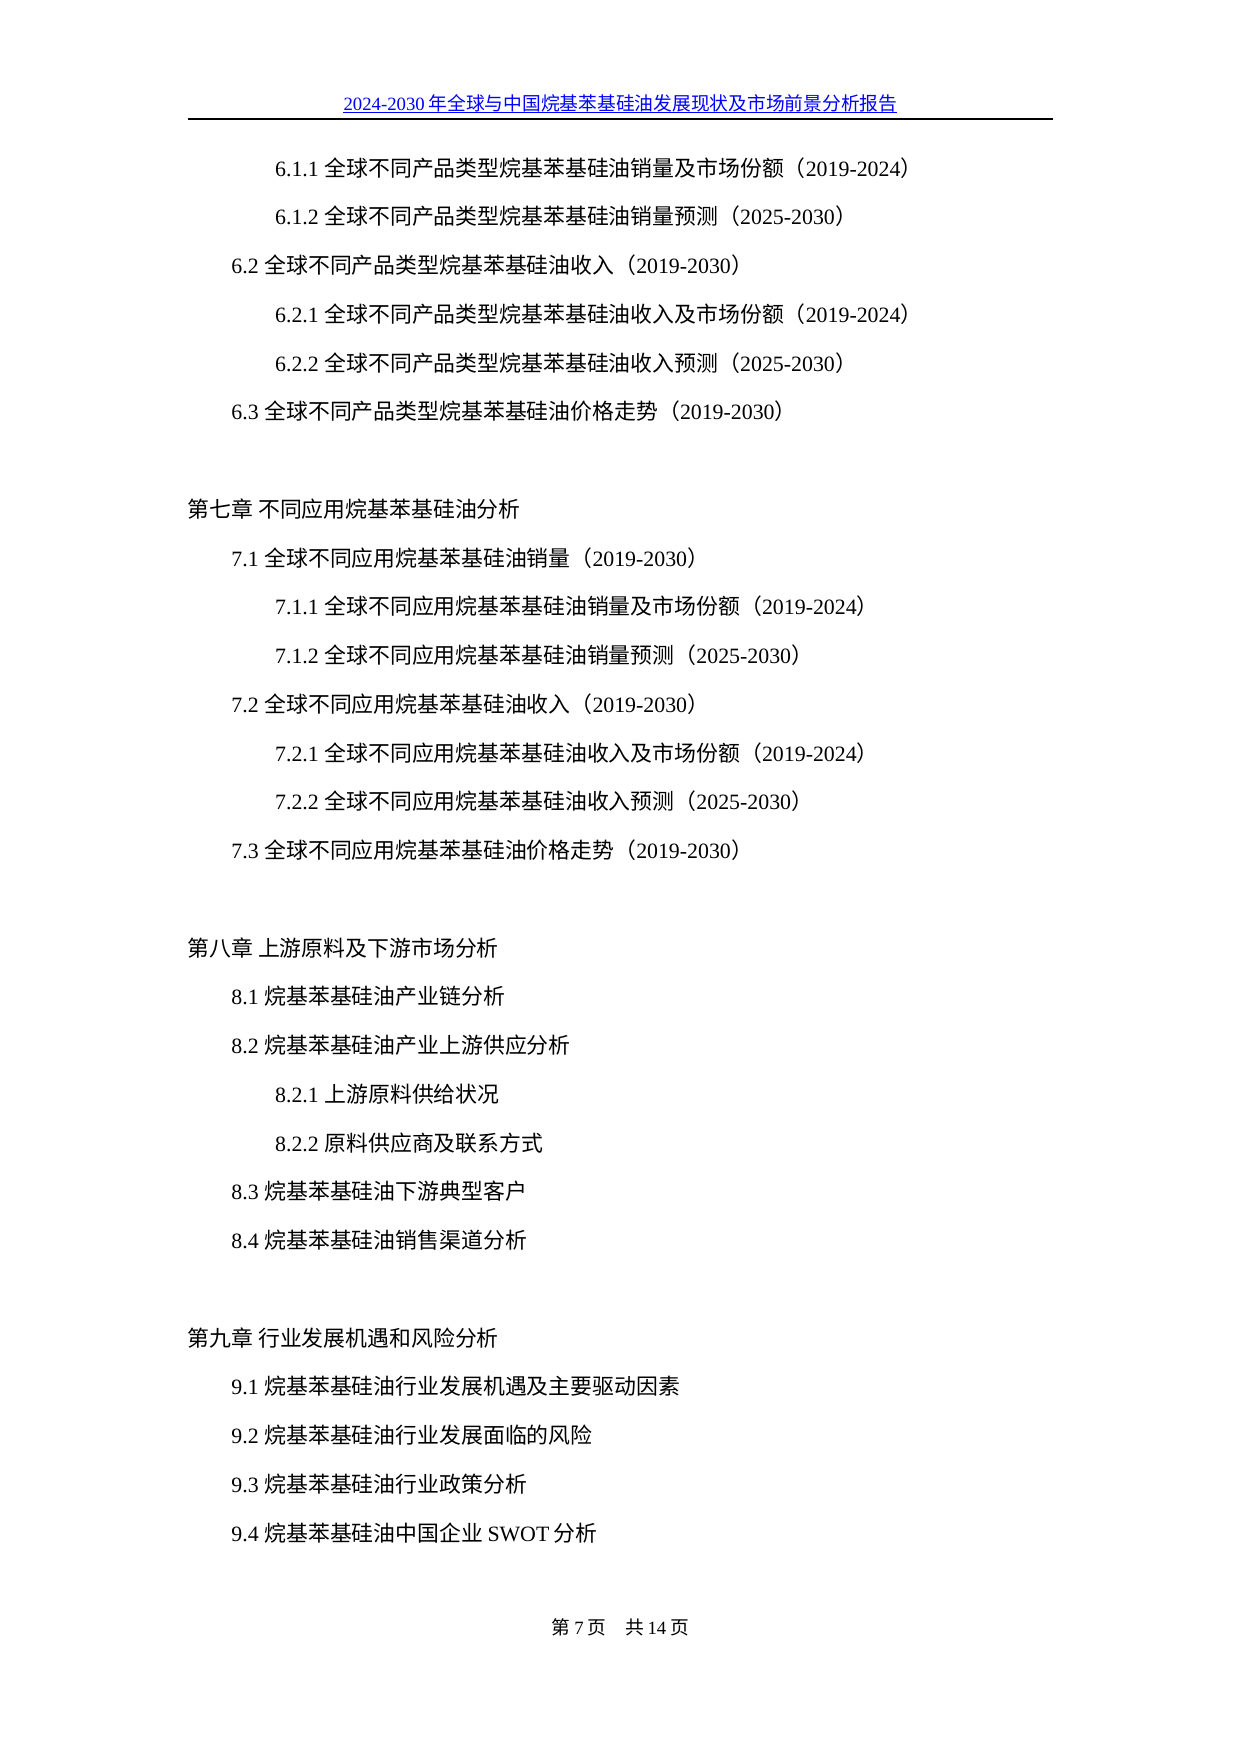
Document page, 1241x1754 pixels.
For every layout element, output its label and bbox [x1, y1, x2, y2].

text [187, 150, 1053, 1548]
